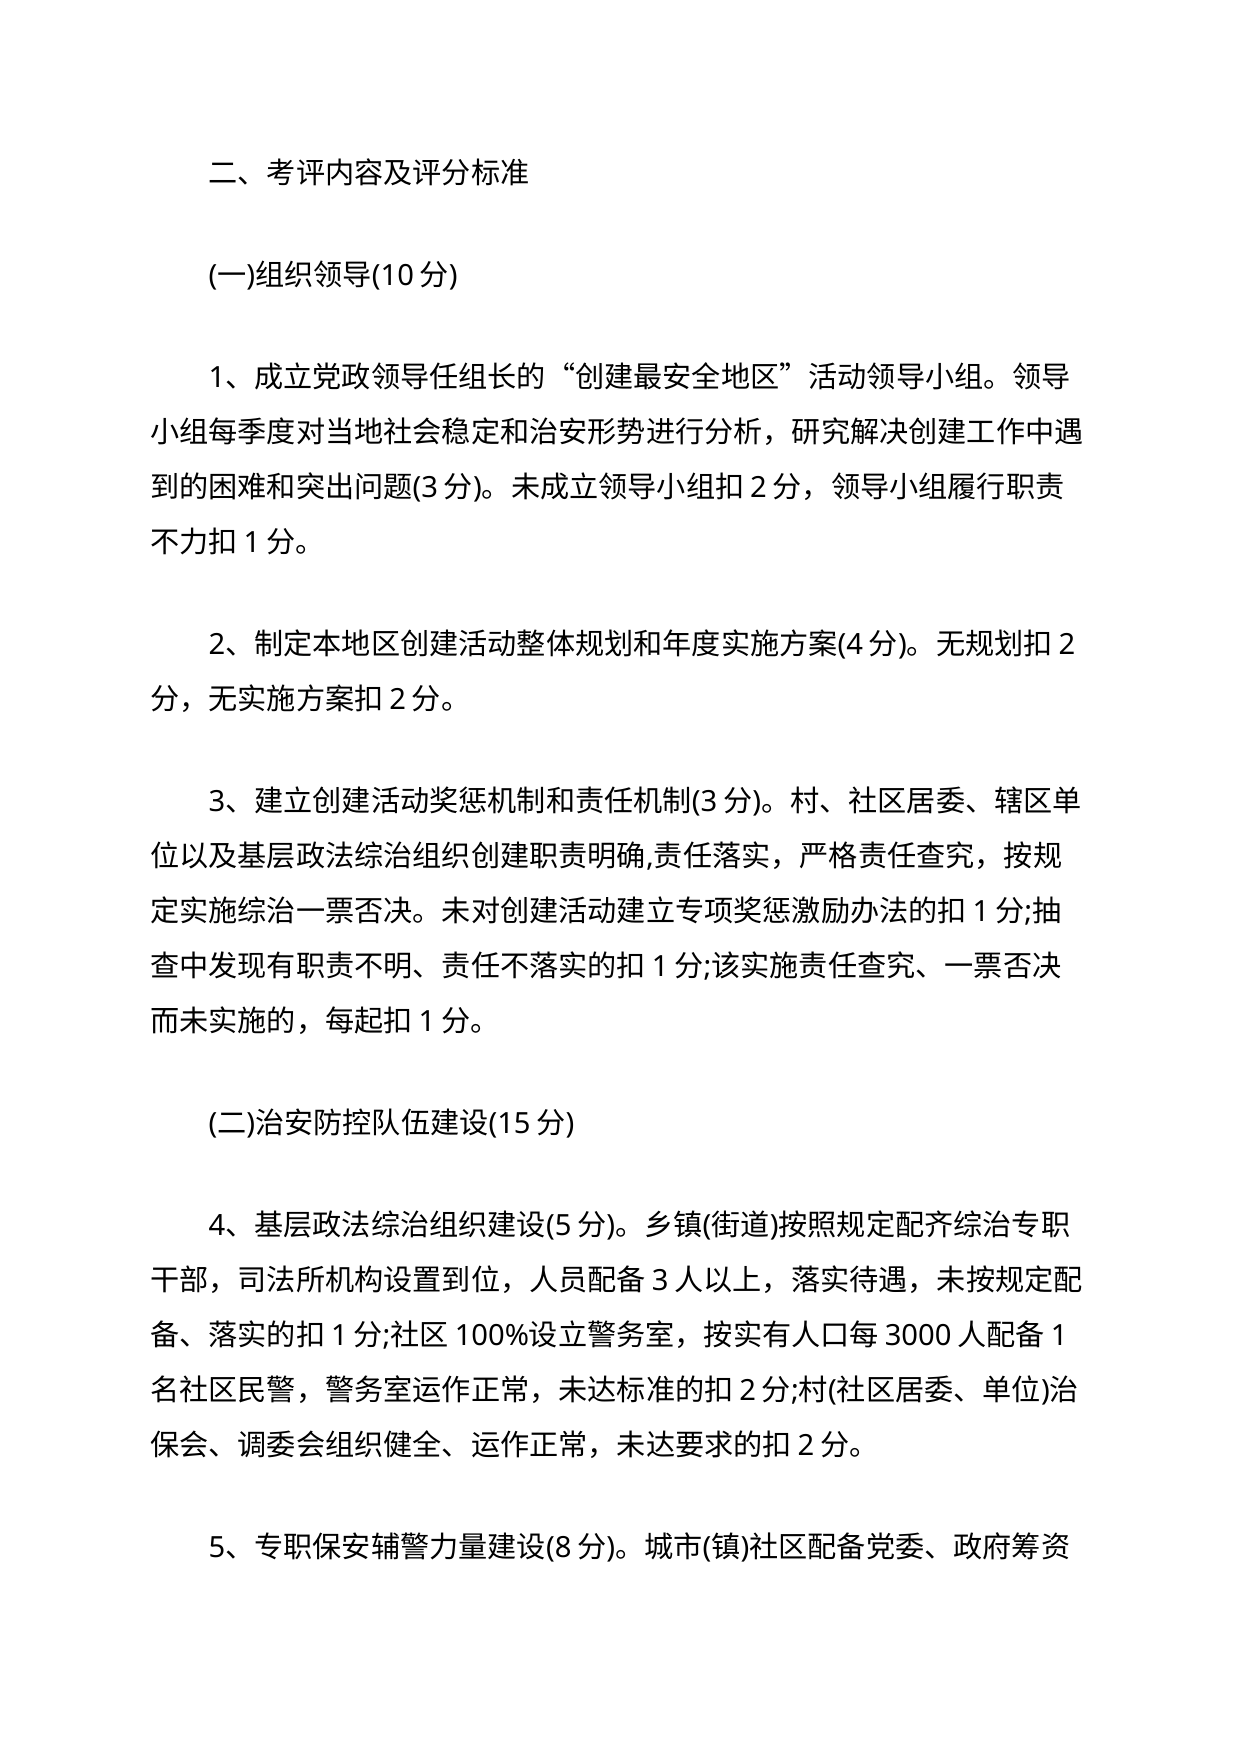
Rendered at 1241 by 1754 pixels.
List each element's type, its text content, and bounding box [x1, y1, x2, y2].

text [150, 1523, 1090, 1566]
text 二、考评内容及评分标准 [150, 150, 1090, 192]
text 3、建立创建活动奖惩机制和责任机制(3分)。村、社区居委、辖区单位以及基层政法综治组织创建职责明确,责任落实，严格责任查究，按规定实施综治一票否决。未对创建活动建立专项奖惩激励办法的扣1分;抽查中发现有职责不明、责任不落实的扣1分;该实施责任查究、一票否决而未实施的，每起扣1分。 [150, 778, 1090, 1040]
text (一)组织领导(10分) [150, 252, 1090, 294]
text 1、成立党政领导任组长的“创建最安全地区”活动领导小组。领导小组每季度对当地社会稳定和治安形势进行分析，研究解决创建工作中遇到的困难和突出问题(3分)。未成立领导小组扣2分，领导小组履行职责不力扣1分。 [150, 354, 1090, 561]
text (二)治安防控队伍建设(15分) [150, 1099, 1090, 1142]
text 2、制定本地区创建活动整体规划和年度实施方案(4分)。无规划扣2分，无实施方案扣2分。 [150, 621, 1090, 718]
text 4、基层政法综治组织建设(5分)。乡镇(街道)按照规定配齐综治专职干部，司法所机构设置到位，人员配备3人以上，落实待遇，未按规定配备、落实的扣1分;社区100%设立警务室，按实有人口每3000人配备1名社区民警，警务室运作正常，未达标准的扣2分;村(社区居委、单位)治保会、调委会组织健全、运作正常，未达要求的扣2分。 [150, 1202, 1090, 1464]
